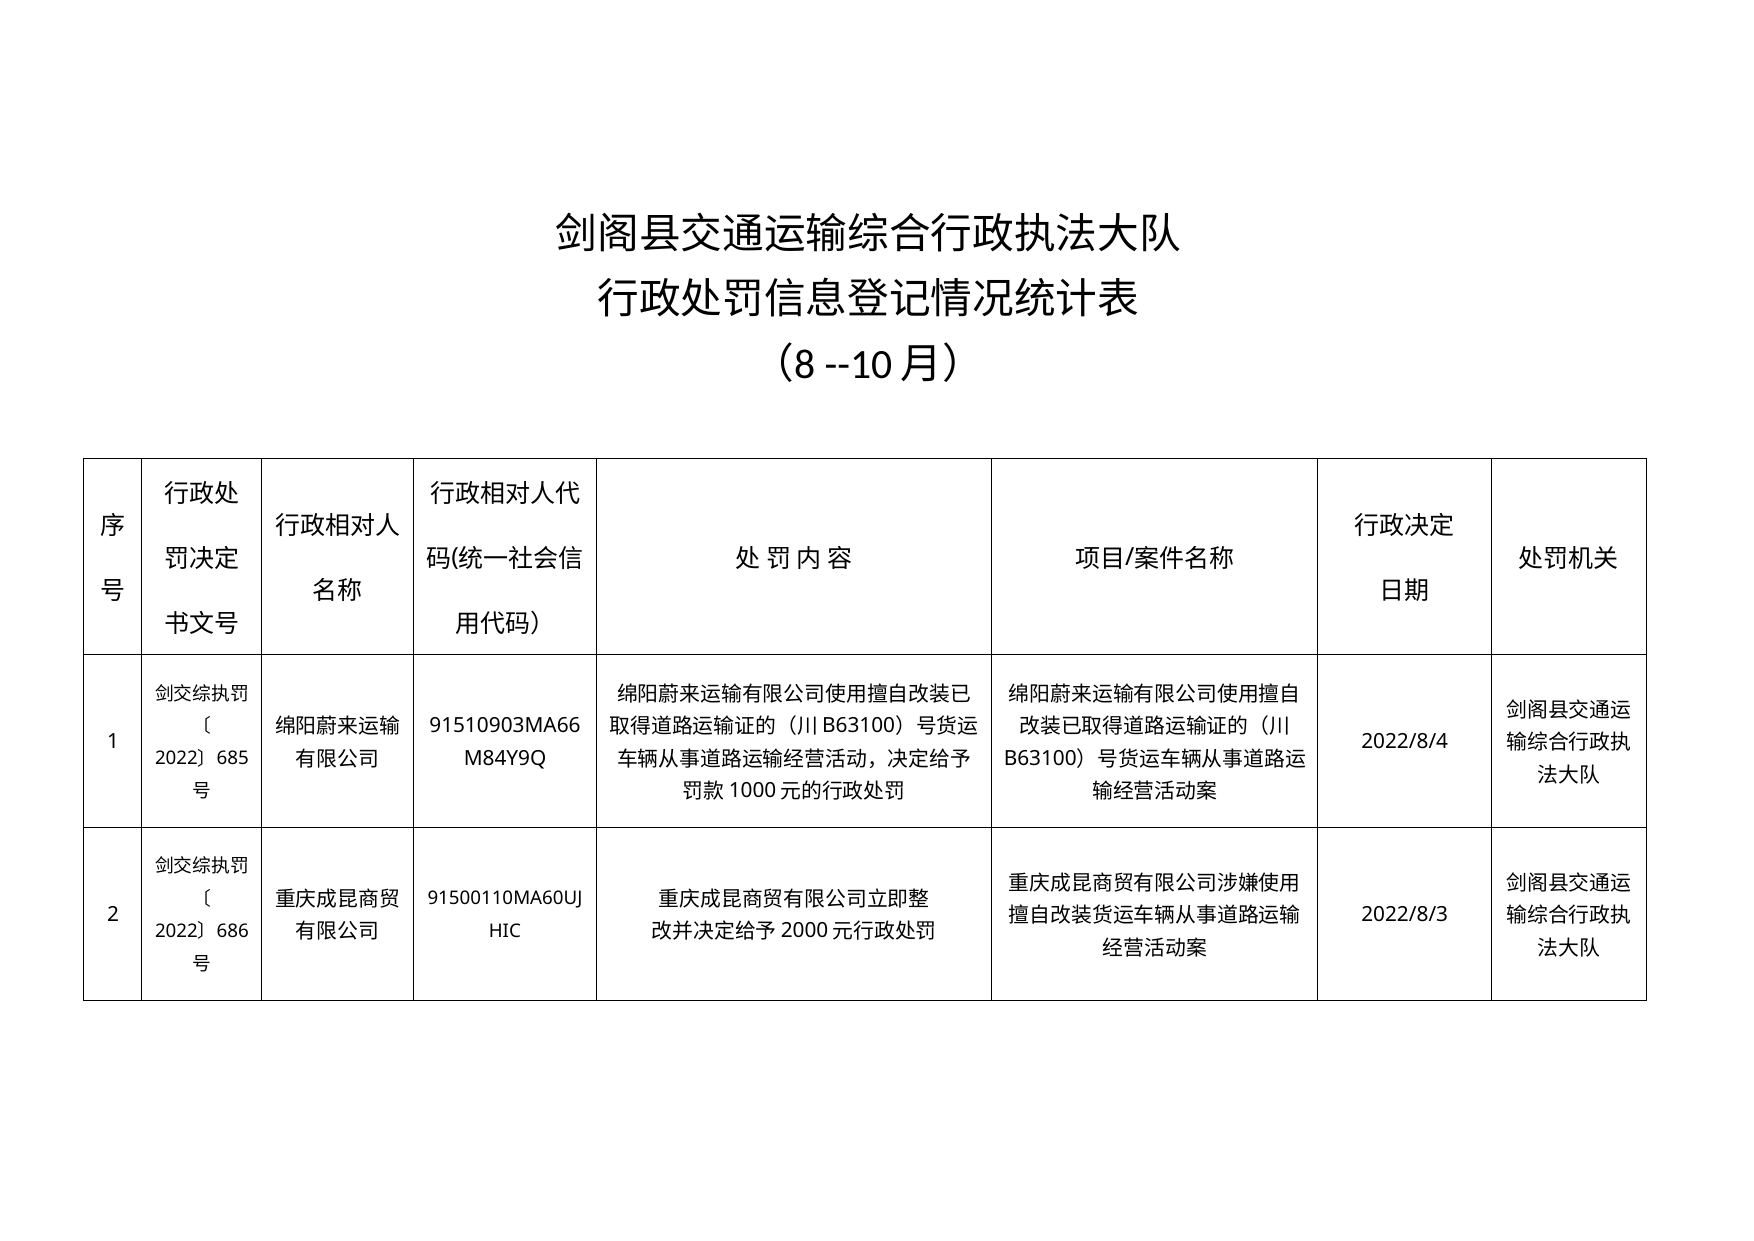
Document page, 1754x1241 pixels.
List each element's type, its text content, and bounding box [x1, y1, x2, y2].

table_cell 2022/8/4 [1318, 655, 1491, 827]
table_cell 绵阳蔚来运输有限公司 [262, 655, 413, 827]
table_cell 剑交综执罚〔2022〕686号 [142, 828, 261, 999]
table_cell 绵阳蔚来运输有限公司使用擅自改装已取得道路运输证的（川B63100）号货运车辆从事道路运输经营活动，决定给予罚款1000元的行政处罚 [597, 655, 991, 827]
table_cell 重庆成昆商贸有限公司 [262, 828, 413, 999]
table_cell 2022/8/3 [1318, 828, 1491, 999]
table_header 处罚机关 [1492, 459, 1646, 654]
table_cell 剑阁县交通运输综合行政执法大队 [1492, 655, 1646, 827]
table_cell 重庆成昆商贸有限公司涉嫌使用擅自改装货运车辆从事道路运输经营活动案 [992, 828, 1317, 999]
table_header 处 罚 内 容 [597, 459, 991, 654]
table_cell 剑交综执罚〔2022〕685号 [142, 655, 261, 827]
table_cell 91510903MA66M84Y9Q [414, 655, 596, 827]
table_header 项目/案件名称 [992, 459, 1317, 654]
table_cell 绵阳蔚来运输有限公司使用擅自改装已取得道路运输证的（川B63100）号货运车辆从事道路运输经营活动案 [992, 655, 1317, 827]
table_cell 重庆成昆商贸有限公司立即整 改并决定给予2000元行政处罚 [597, 828, 991, 999]
table_header 行政相对人代码(统一社会信用代码） [414, 459, 596, 654]
table_cell 91500110MA60UJHIC [414, 828, 596, 999]
table_cell 2 [84, 828, 141, 999]
text 剑阁县交通运输综合行政执法大队 [85, 198, 1651, 263]
text （8 --10月） [85, 328, 1651, 393]
table_header 行政相对人名称 [262, 459, 413, 654]
table_header 行政处罚决定书文号 [142, 459, 261, 654]
table_cell 剑阁县交通运输综合行政执法大队 [1492, 828, 1646, 999]
table_header 行政决定 日期 [1318, 459, 1491, 654]
table_header 序 号 [84, 459, 141, 654]
table_cell 1 [84, 655, 141, 827]
text 行政处罚信息登记情况统计表 [85, 263, 1651, 328]
